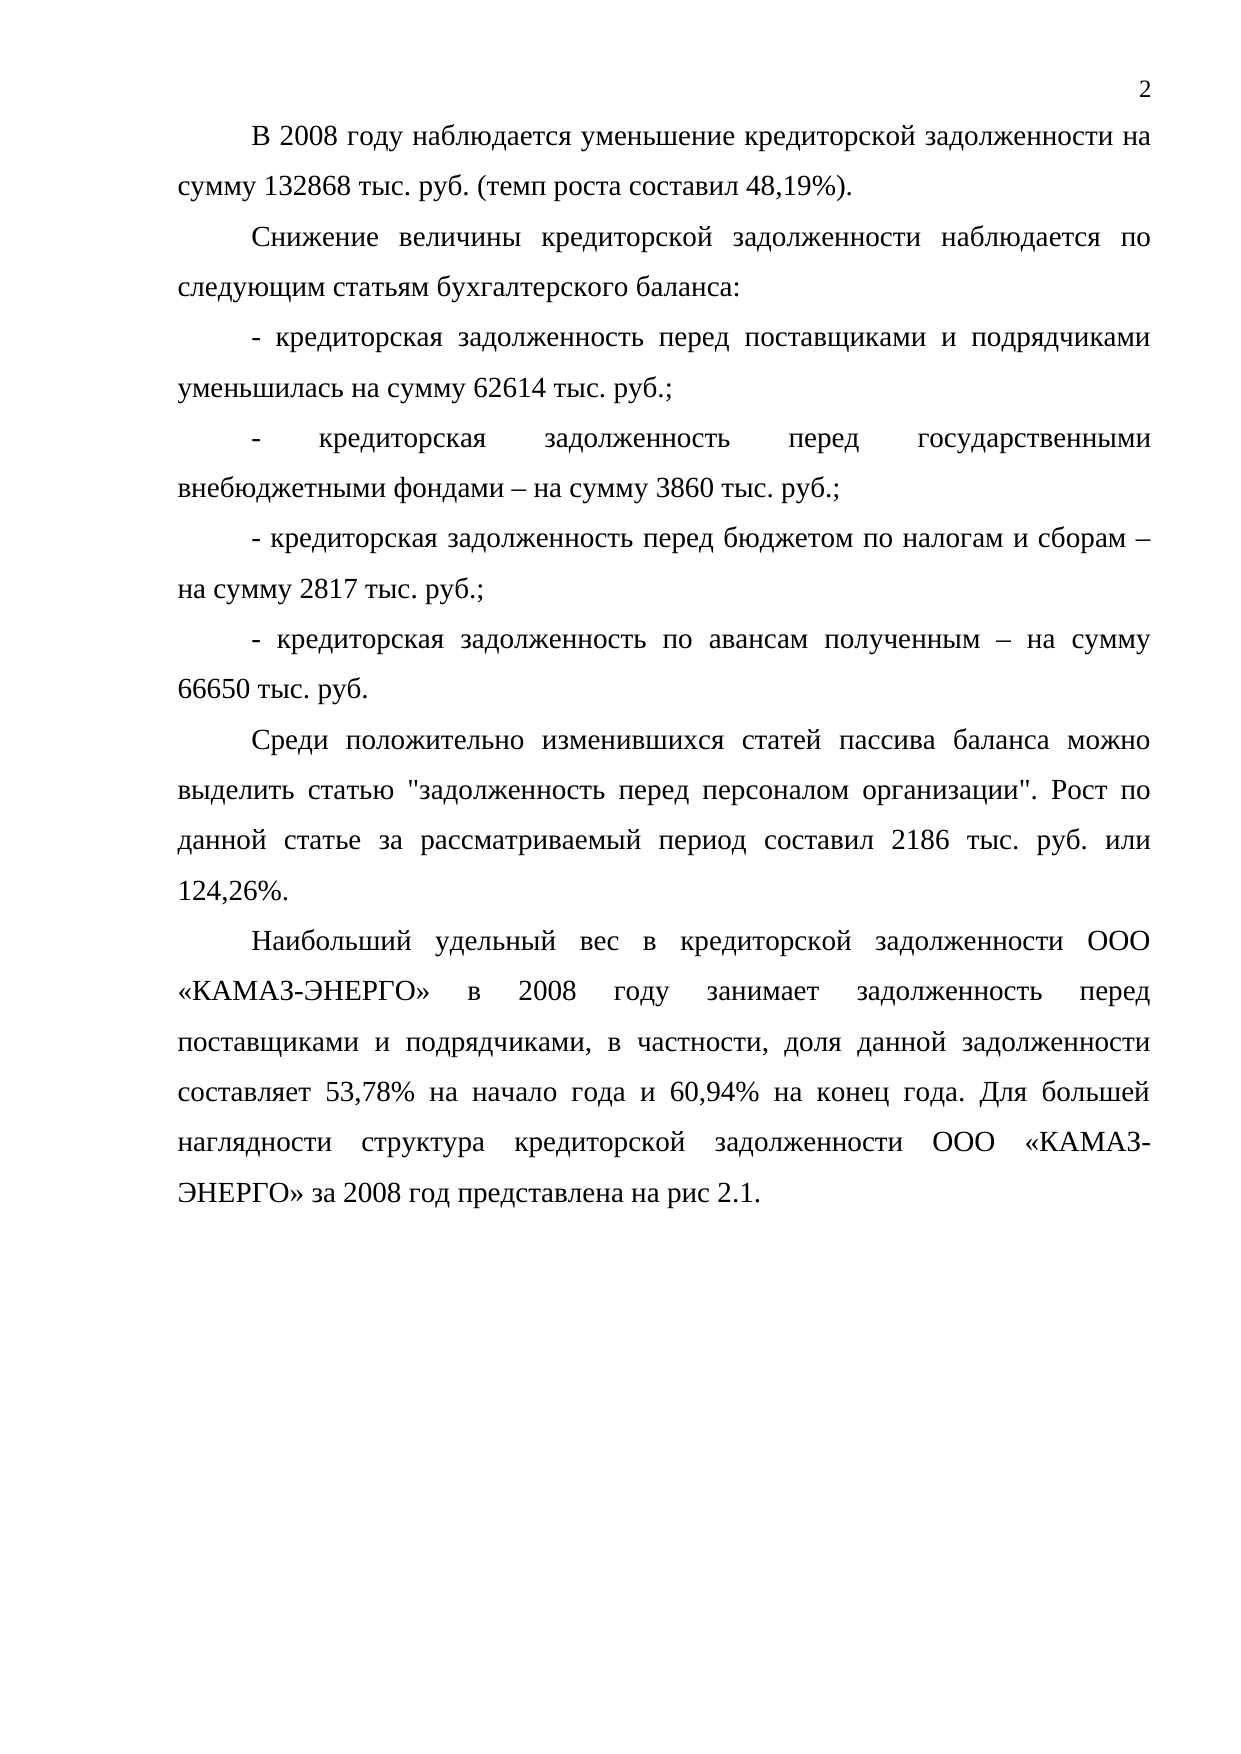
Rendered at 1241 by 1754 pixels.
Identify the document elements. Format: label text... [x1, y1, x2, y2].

text - кредиторская задолженность перед поставщиками и подрядчиками уменьшилась на сумму 62614 тыс. руб.; [177, 319, 1152, 403]
text - кредиторская задолженность перед государственными внебюджетными фондами – на сумму 3860 тыс. руб.; [177, 420, 1152, 504]
text В 2008 году наблюдается уменьшение кредиторской задолженности на сумму 132868 тыс. руб. (темп роста составил 48,19%). [177, 118, 1152, 202]
text Наибольший удельный вес в кредиторской задолженности ООО «КАМАЗ-ЭНЕРГО» в 2008 году занимает задолженность перед поставщиками и подрядчиками, в частности, доля данной задолженности составляет 53,78% на начало года и 60,94% на конец года. Для большей наглядности структура кредиторской задолженности ООО «КАМАЗ-ЭНЕРГО» за 2008 год представлена на рис 2.1. [177, 923, 1152, 1208]
text - кредиторская задолженность по авансам полученным – на сумму 66650 тыс. руб. [177, 621, 1152, 705]
text - кредиторская задолженность перед бюджетом по налогам и сборам – на сумму 2817 тыс. руб.; [177, 521, 1152, 604]
text Среди положительно изменившихся статей пассива баланса можно выделить статью "задолженность перед персоналом организации". Рост по данной статье за рассматриваемый период составил 2186 тыс. руб. или 124,26%. [177, 722, 1152, 906]
text Снижение величины кредиторской задолженности наблюдается по следующим статьям бухгалтерского баланса: [177, 219, 1152, 303]
